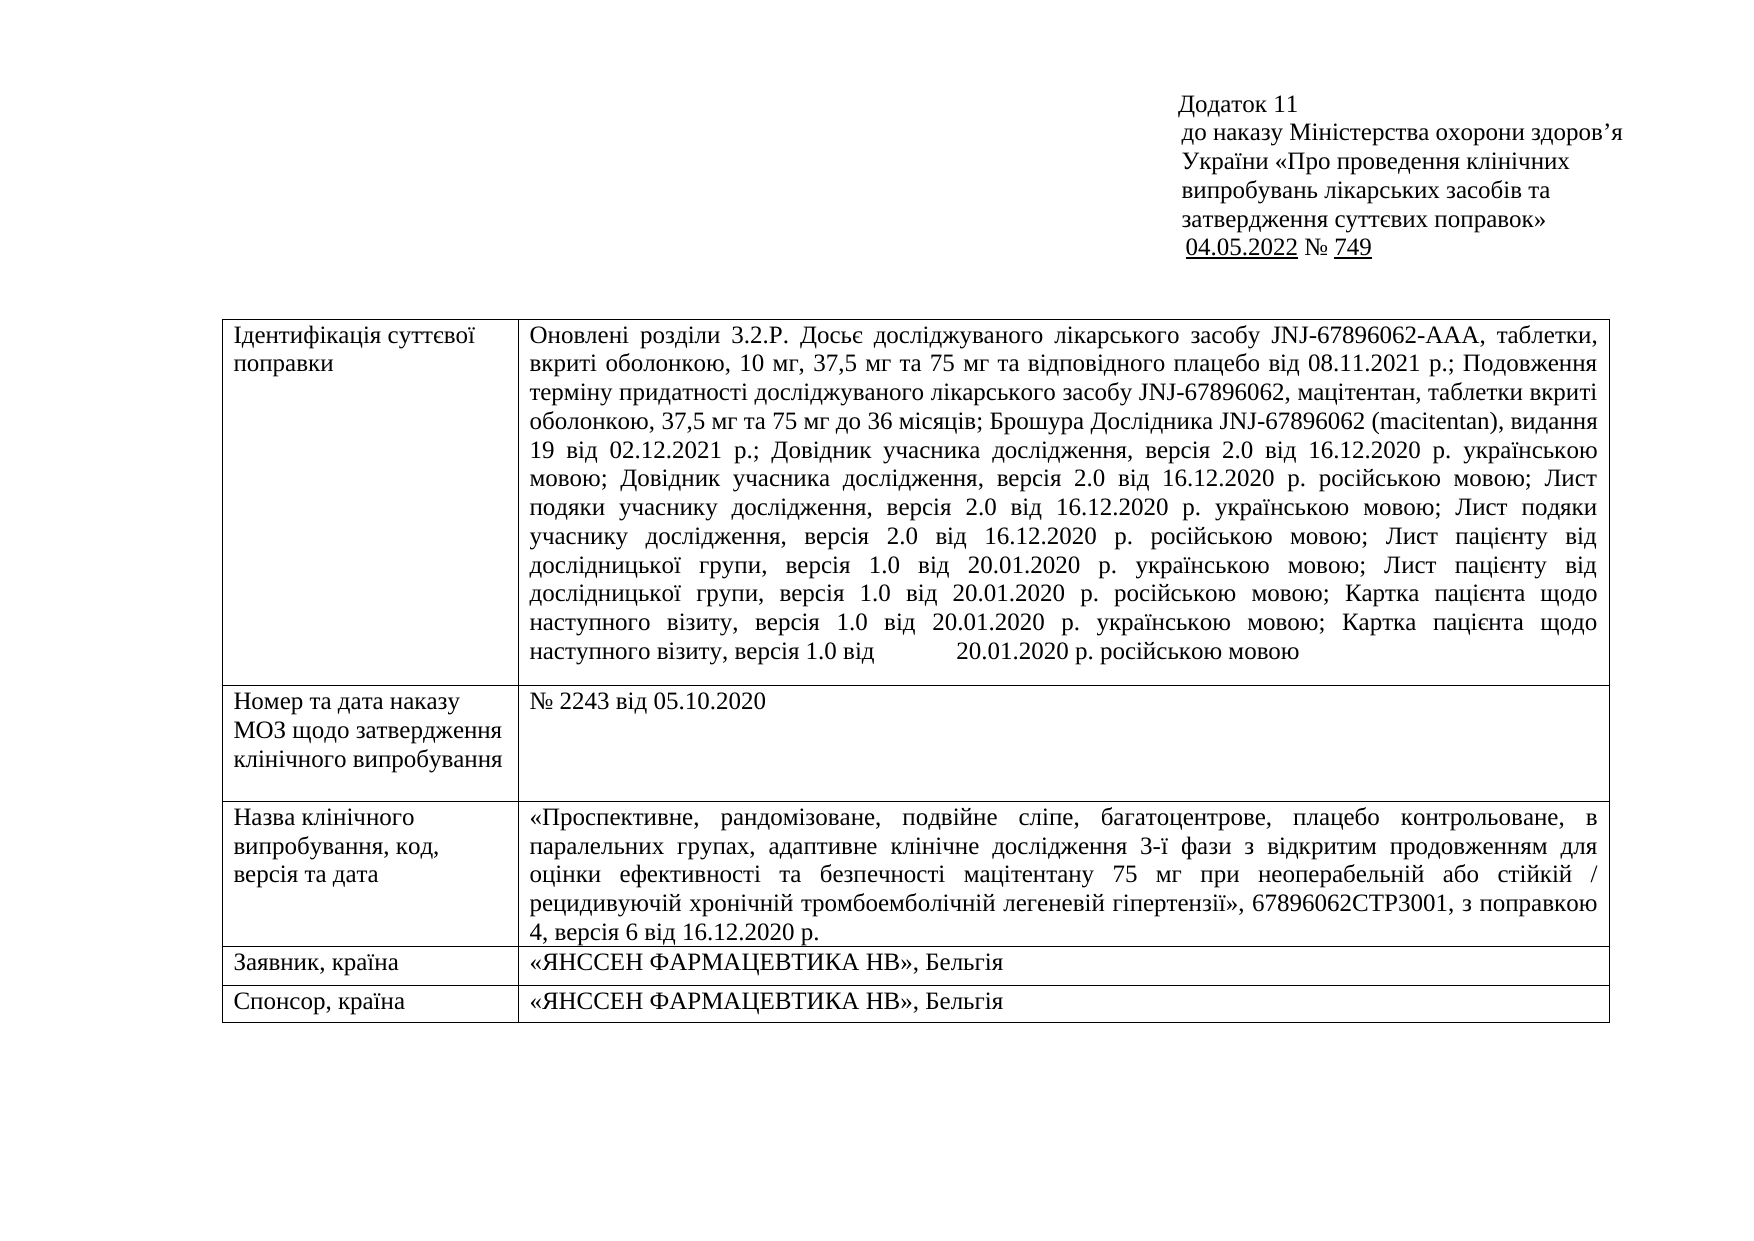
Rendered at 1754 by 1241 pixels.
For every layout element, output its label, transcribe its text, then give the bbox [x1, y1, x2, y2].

table_cell № 2243 від 05.10.2020 [519, 686, 1609, 801]
table_cell «ЯНССЕН ФАРМАЦЕВТИКА НВ», Бельгія [519, 947, 1609, 985]
table_cell Заявник, країна [223, 947, 518, 985]
text Додаток 11 [222, 89, 1624, 117]
table_header Ідентифікація суттєвої поправки [223, 320, 518, 685]
table_header Оновлені розділи 3.2.P. Досьє досліджуваного лікарського засобу JNJ-67896062-AAA, таблетки, вкриті оболонкою, 10 мг, 37,5 мг та 75 мг та відповідного плацебо від 08.11.2021 р.; Подовження терміну придатності досліджуваного лікарського засобу JNJ-67896062, мацітентан, таблетки вкриті оболонкою, 37,5 мг та 75 мг до 36 місяців; Брошура Дослідника JNJ-67896062 (macitentan), видання 19 від 02.12.2021 р.; Довідник учасника дослідження, версія 2.0 від 16.12.2020 р. українською мовою; Довідник учасника дослідження, версія 2.0 від 16.12.2020 р. російською мовою; Лист подяки учаснику дослідження, версія 2.0 від 16.12.2020 р. українською мовою; Лист подяки учаснику дослідження, версія 2.0 від 16.12.2020 р. російською мовою; Лист пацієнту від дослідницької групи, версія 1.0 від 20.01.2020 р. українською мовою; Лист пацієнту від дослідницької групи, версія 1.0 від 20.01.2020 р. російською мовою; Картка пацієнта щодо наступного візиту, версія 1.0 від 20.01.2020 р. українською мовою; Картка пацієнта щодо наступного візиту, версія 1.0 від 20.01.2020 р. російською мовою [519, 320, 1609, 685]
text 04.05.2022 № 749 [1167, 232, 1624, 261]
text до наказу Міністерства охорони здоров’я України «Про проведення клінічних випробувань лікарських засобів та затвердження суттєвих поправок» [1181, 117, 1624, 232]
table_cell Номер та дата наказу МОЗ щодо затвердження клінічного випробування [223, 686, 518, 801]
table_cell Назва клінічного випробування, код, версія та дата [223, 802, 518, 946]
table_cell «Проспективне, рандомізоване, подвійне сліпе, багатоцентрове, плацебо контрольоване, в паралельних групах, адаптивне клінічне дослідження 3-ї фази з відкритим продовженням для оцінки ефективності та безпечності мацітентану 75 мг при неоперабельній або стійкій / рецидивуючій хронічній тромбоемболічній легеневій гіпертензії», 67896062CTP3001, з поправкою 4, версія 6 від 16.12.2020 р. [519, 802, 1609, 946]
table_cell «ЯНССЕН ФАРМАЦЕВТИКА НВ», Бельгія [519, 986, 1609, 1022]
table_cell Спонсор, країна [223, 986, 518, 1022]
